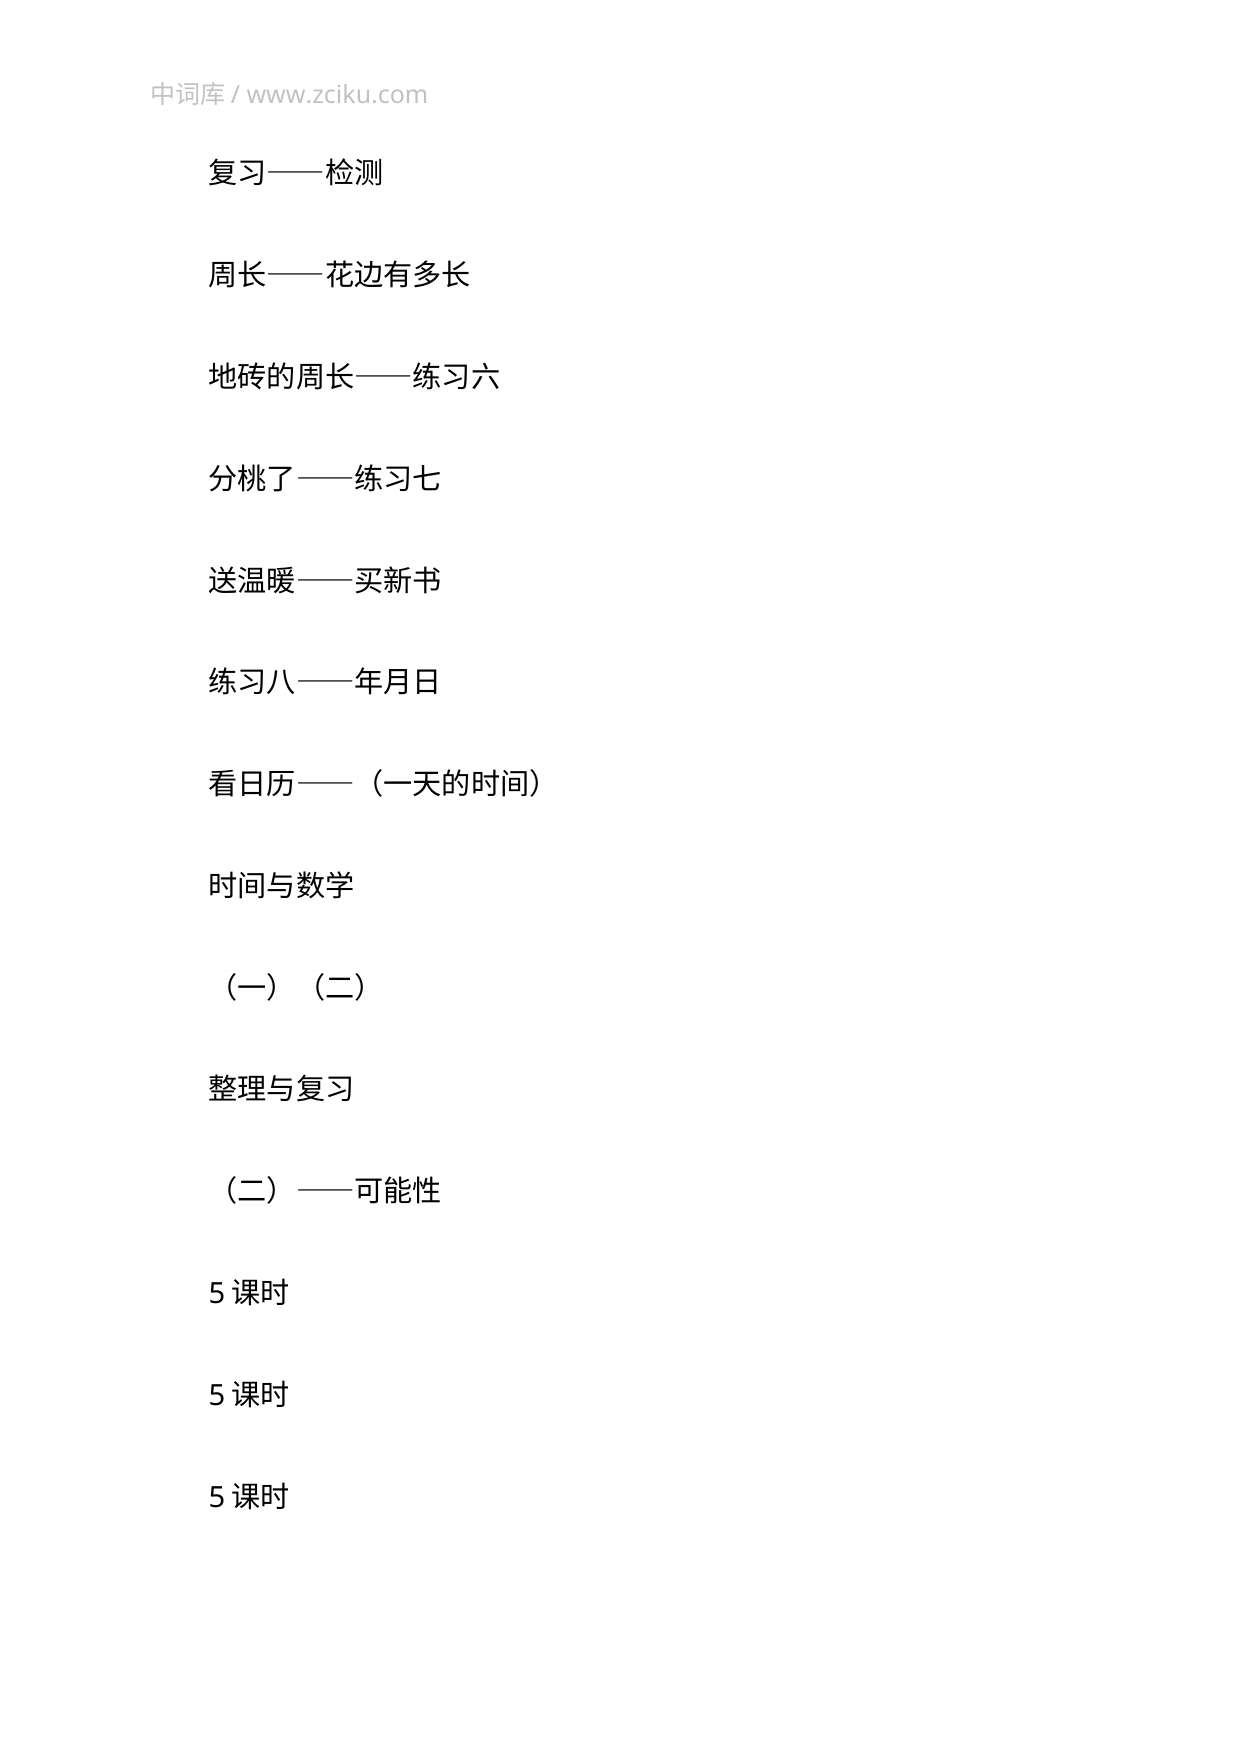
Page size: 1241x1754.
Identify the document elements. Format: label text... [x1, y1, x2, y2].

text 地砖的周长——练习六 [150, 353, 1090, 396]
text 看日历——（一天的时间） [150, 761, 1090, 803]
text 5课时 [150, 1473, 1090, 1516]
text 周长——花边有多长 [150, 252, 1090, 294]
text 分桃了——练习七 [150, 455, 1090, 498]
text 5课时 [150, 1371, 1090, 1414]
text 练习八——年月日 [150, 659, 1090, 701]
text 整理与复习 [150, 1066, 1090, 1108]
text 5课时 [150, 1269, 1090, 1312]
text 送温暖——买新书 [150, 557, 1090, 599]
text （二）——可能性 [150, 1168, 1090, 1210]
text （一）（二） [150, 964, 1090, 1006]
text 复习——检测 [150, 150, 1090, 192]
text 时间与数学 [150, 862, 1090, 905]
